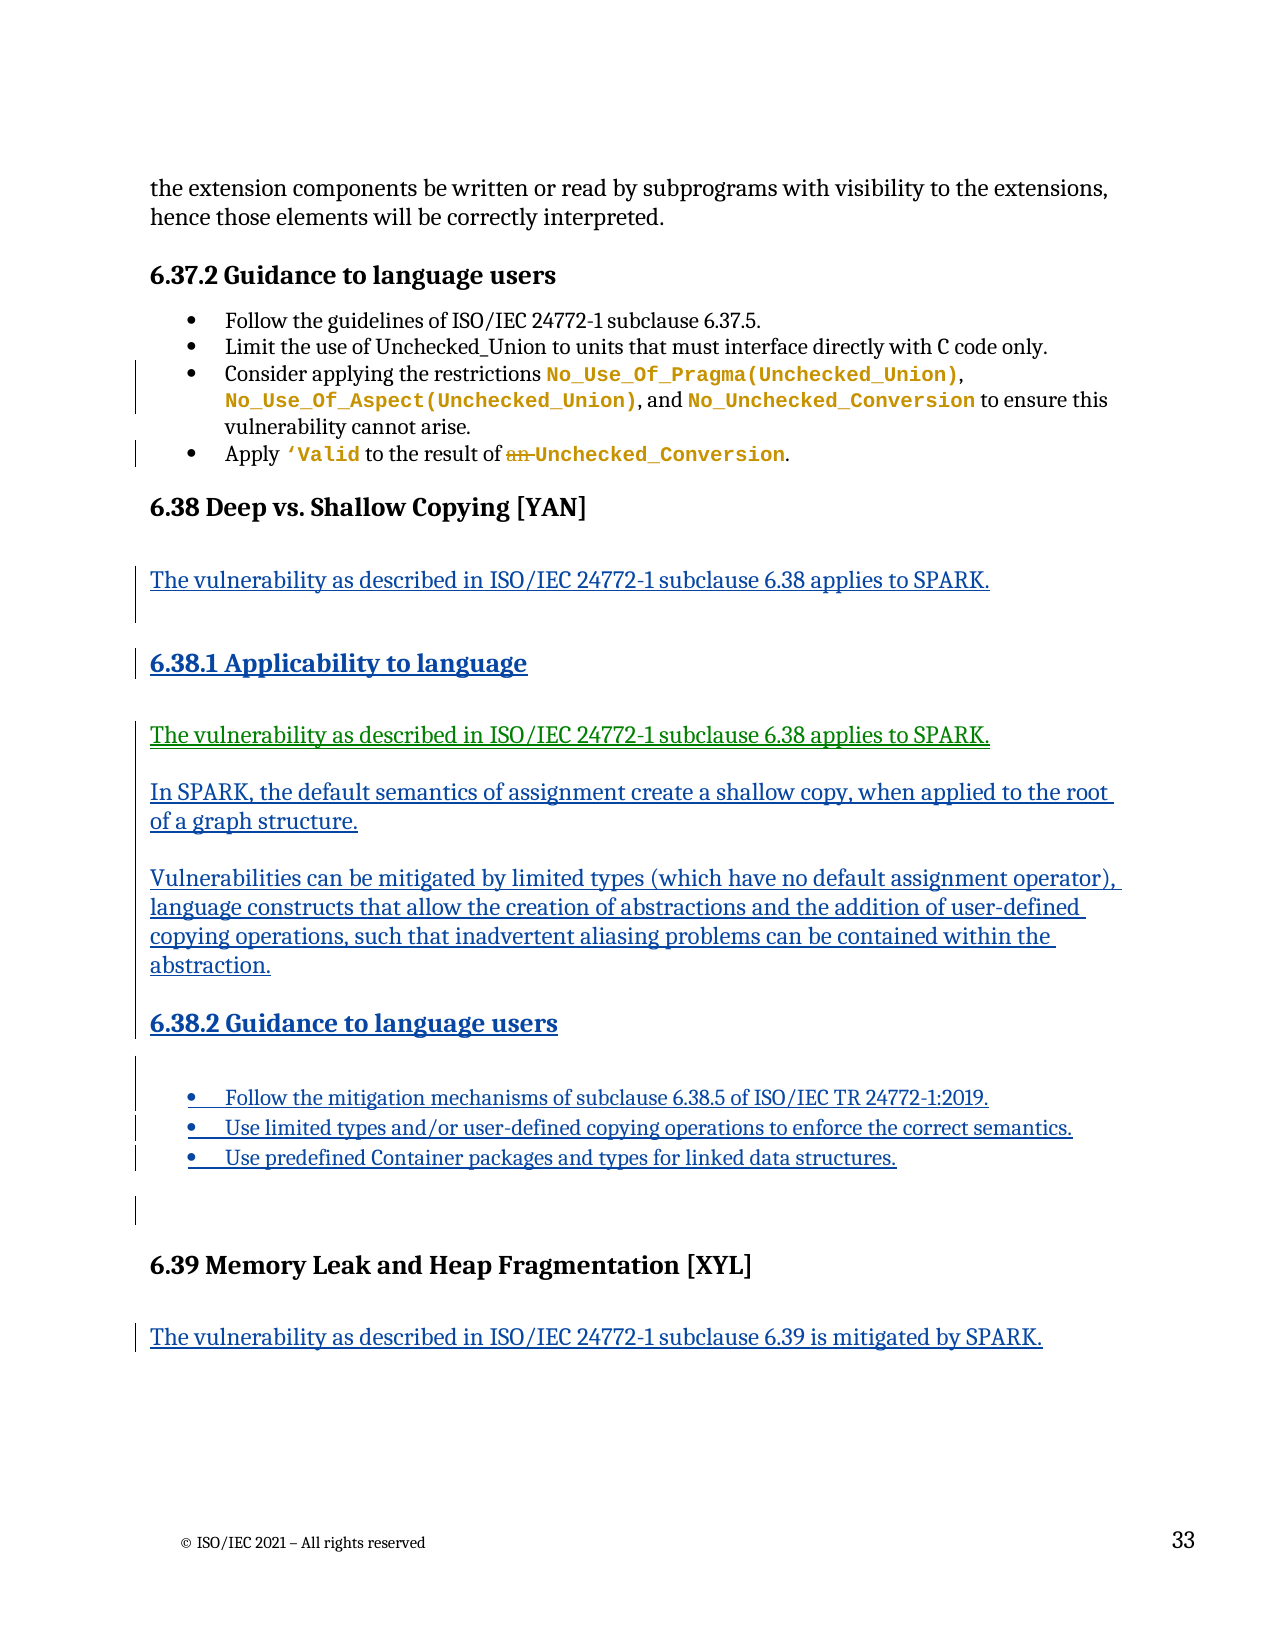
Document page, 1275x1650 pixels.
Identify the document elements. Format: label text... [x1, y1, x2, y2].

subtitle 6.38 Deep vs. Shallow Copying [YAN] [150, 492, 1125, 523]
subtitle 6.37.2 Guidance to language users [150, 260, 1125, 291]
list Consider applying the restrictions No_Use_Of_Pragma(Unchecked_Union), No_Use_Of_Aspect(Unchecked_Union), and No_Unchecked_Conversion to ensure this vulnerability cannot arise. [187, 360, 1125, 440]
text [150, 174, 1125, 231]
list Limit the use of Unchecked_Union to units that must interface directly with C code only. [187, 334, 1125, 360]
list Apply ‘Valid to the result of Unchecked_Conversion. [187, 440, 1125, 467]
list Follow the guidelines of ISO/IEC 24772-1 subclause 6.37.5. [187, 308, 1125, 334]
subtitle 6.39 Memory Leak and Heap Fragmentation [XYL] [150, 1250, 1125, 1281]
